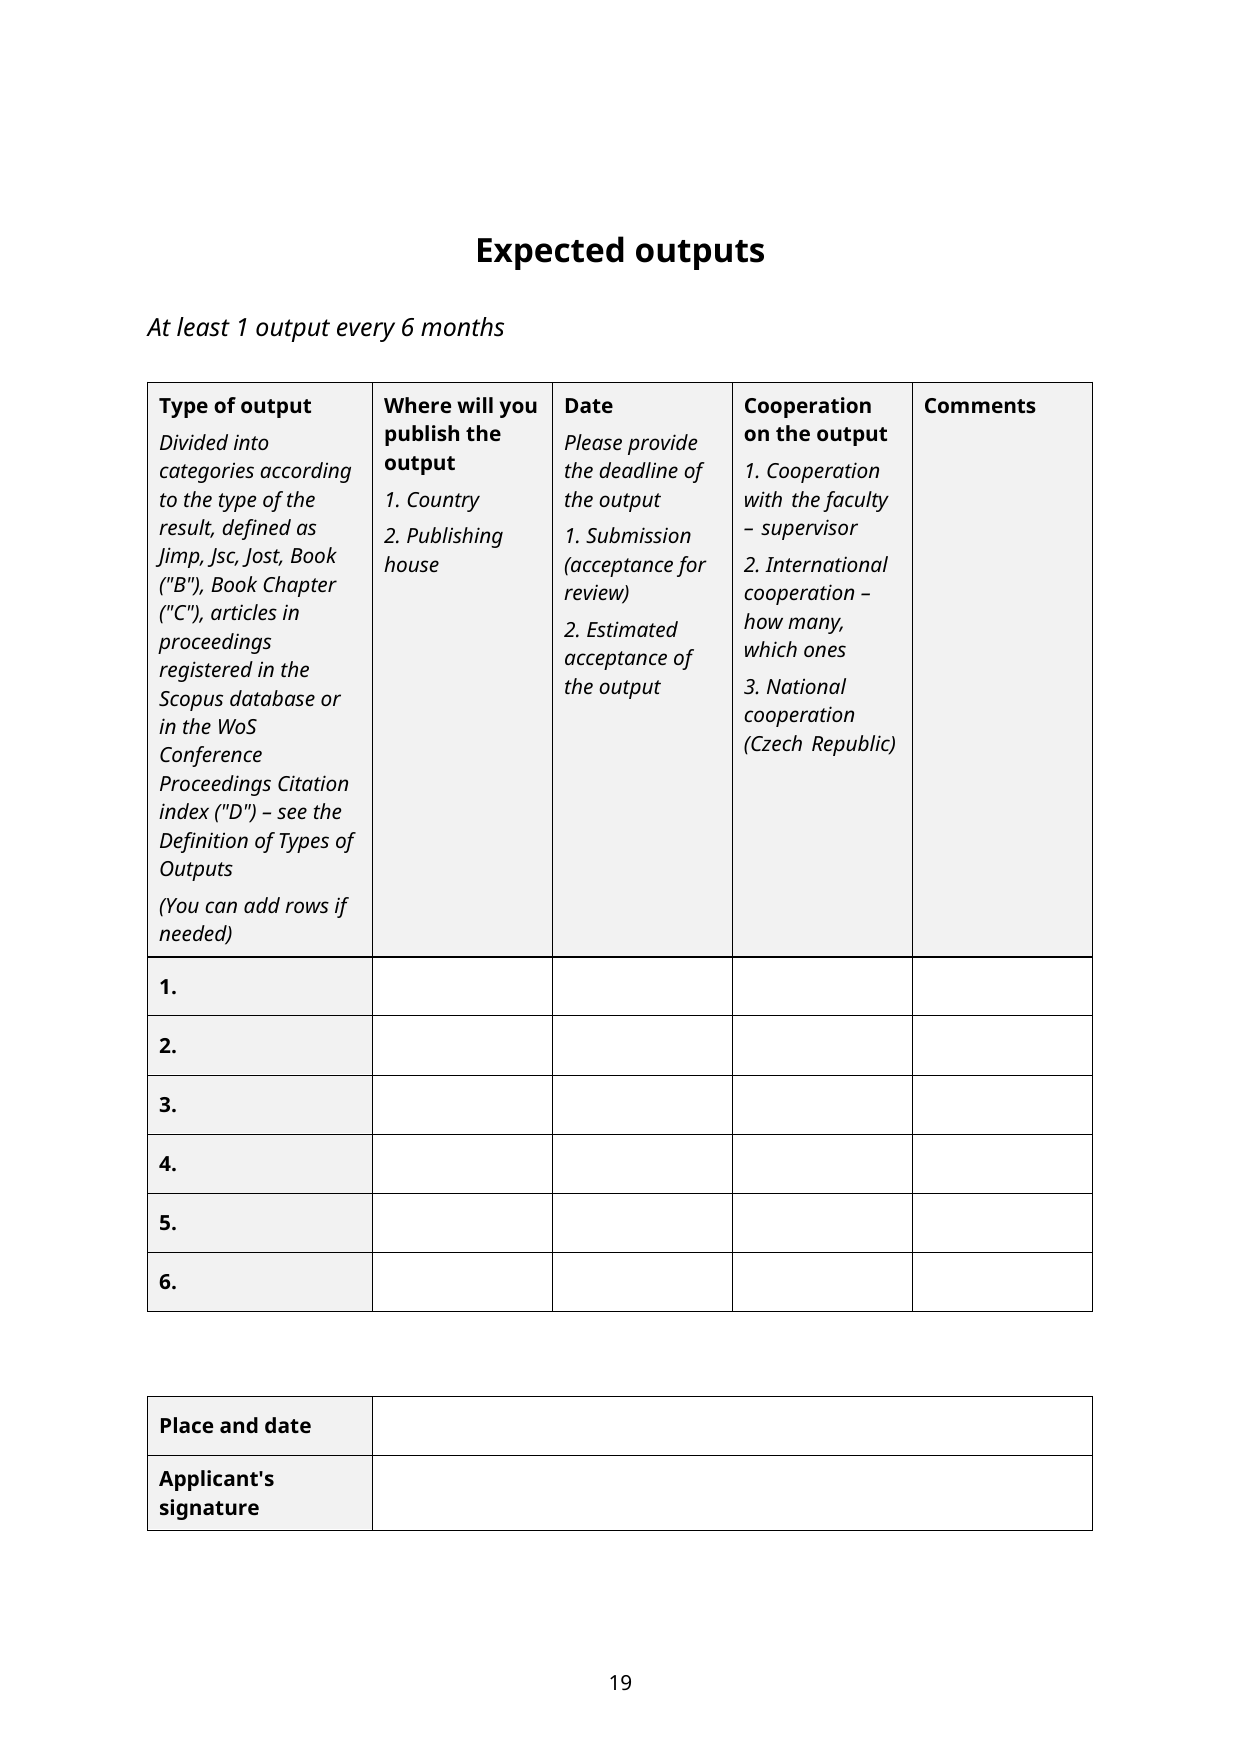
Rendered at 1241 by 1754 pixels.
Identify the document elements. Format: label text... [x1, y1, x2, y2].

table_cell [913, 1016, 1092, 1074]
table_header [373, 1397, 1092, 1455]
table_cell [373, 1456, 1092, 1529]
table_header Type of output Divided into categories according to the type of the result, defined as Jimp, Jsc, Jost, Book ("B"), Book Chapter ("C"), articles in proceedings registered in the Scopus database or in the WoS Conference Proceedings Citation index ("D") – see the Definition of Types of Outputs (You can add rows if needed) [148, 383, 372, 956]
table_cell [553, 1253, 732, 1311]
table_cell [553, 958, 732, 1015]
table_cell 4. [148, 1135, 372, 1193]
table_cell [553, 1135, 732, 1193]
table_cell [373, 1135, 552, 1193]
table_header Cooperation on the output 1. Cooperation with the faculty – supervisor 2. International cooperation – how many, which ones 3. National cooperation (Czech Republic) [733, 383, 912, 956]
table_cell [373, 1253, 552, 1311]
table_cell [733, 1135, 912, 1193]
table_cell [913, 1135, 1092, 1193]
table_cell 3. [148, 1076, 372, 1133]
table_cell [373, 1194, 552, 1252]
table_cell [373, 958, 552, 1015]
table_cell [553, 1016, 732, 1074]
table_header Place and date [148, 1397, 372, 1455]
table_cell [913, 958, 1092, 1015]
table_cell 6. [148, 1253, 372, 1311]
table_cell [913, 1253, 1092, 1311]
table_header Date Please provide the deadline of the output 1. Submission (acceptance for review) 2. Estimated acceptance of the output [553, 383, 732, 956]
table_cell [913, 1076, 1092, 1133]
table_cell 1. [148, 958, 372, 1015]
table_cell [373, 1016, 552, 1074]
table_cell [733, 958, 912, 1015]
table_cell [553, 1194, 732, 1252]
table_cell [733, 1253, 912, 1311]
table_cell [733, 1076, 912, 1133]
text Expected outputs [148, 227, 1092, 273]
table_header Comments [913, 383, 1092, 956]
table_cell [553, 1076, 732, 1133]
table_cell [733, 1194, 912, 1252]
table_header Where will you publish the output 1. Country 2. Publishing house [373, 383, 552, 956]
table_cell 2. [148, 1016, 372, 1074]
text At least 1 output every 6 months [148, 310, 1092, 344]
table_cell 5. [148, 1194, 372, 1252]
table_cell [913, 1194, 1092, 1252]
table_cell [373, 1076, 552, 1133]
table_cell [733, 1016, 912, 1074]
table_cell Applicant's signature [148, 1456, 372, 1529]
